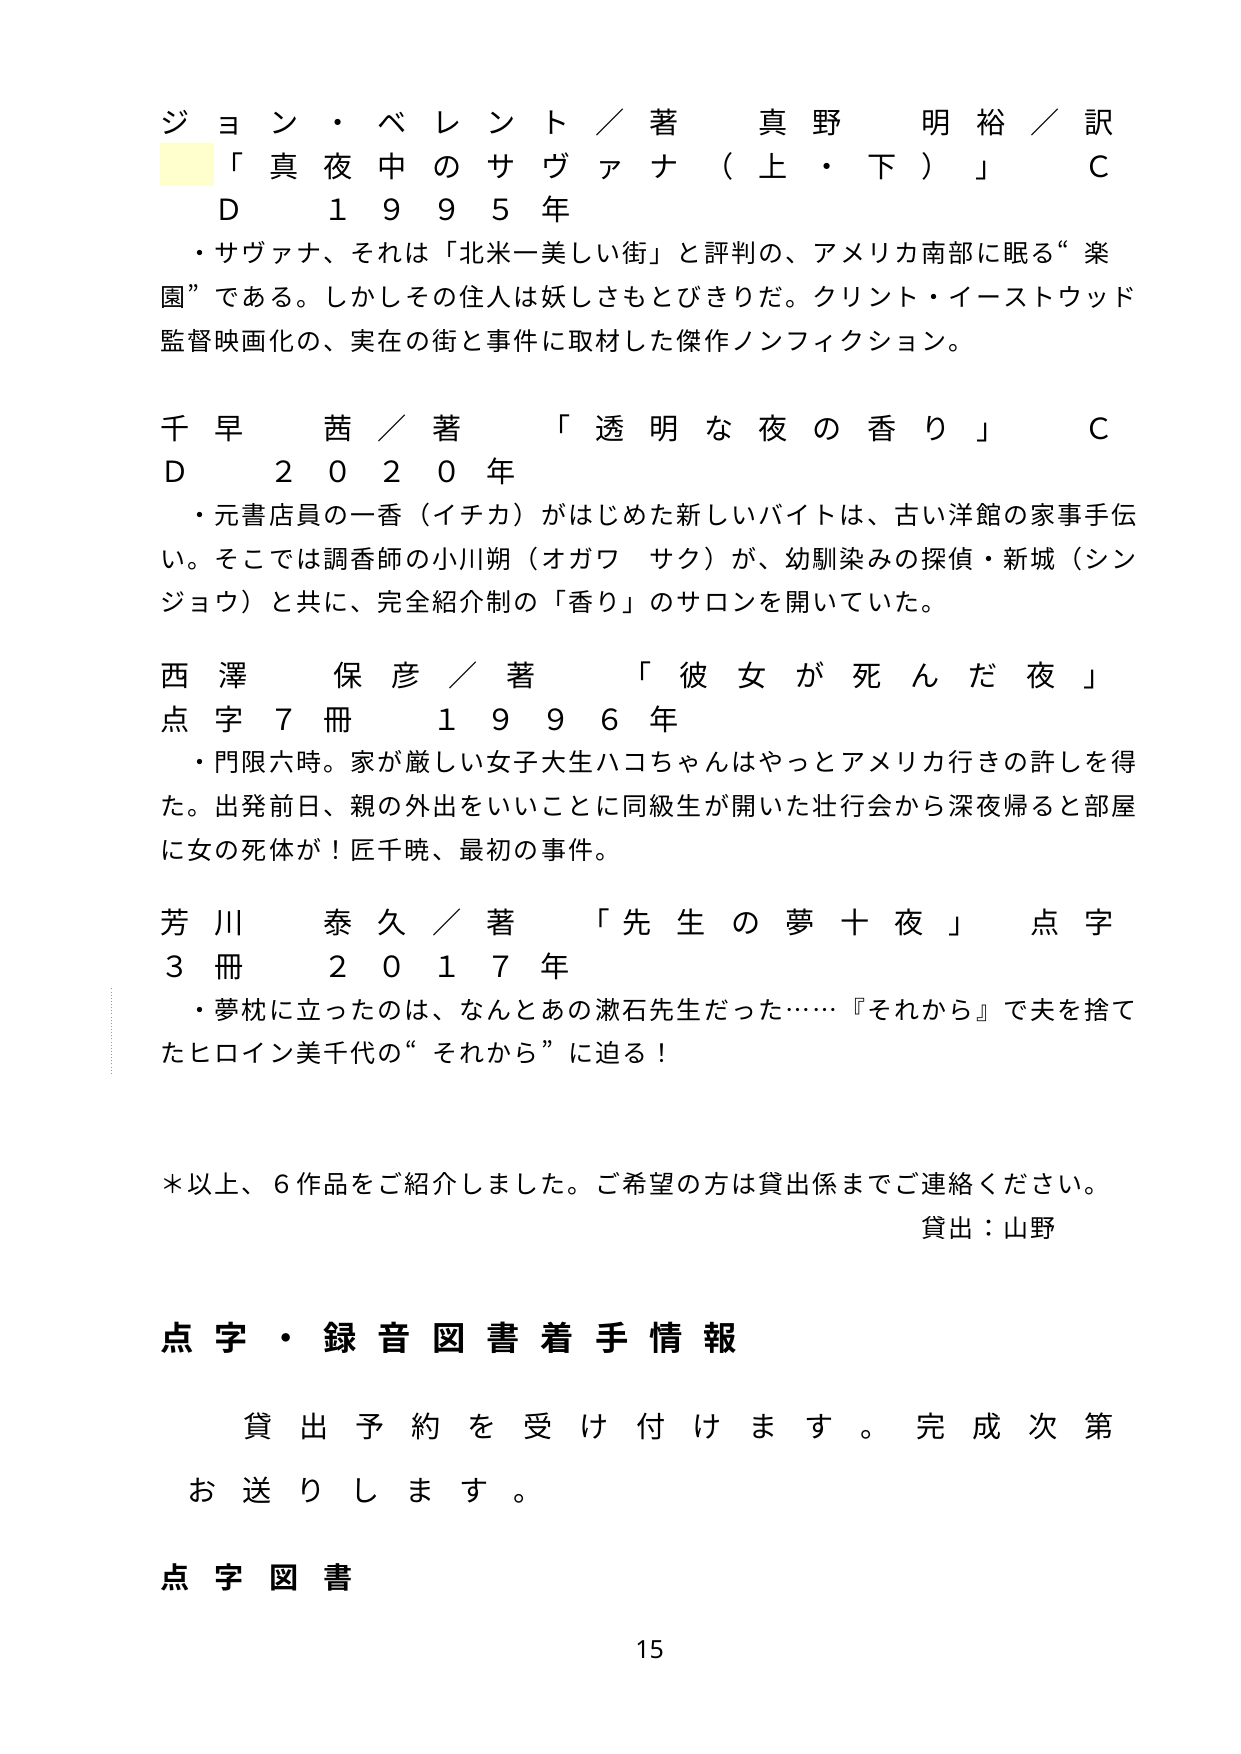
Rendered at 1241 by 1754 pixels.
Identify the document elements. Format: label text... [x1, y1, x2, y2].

text ＊以上、６作品をご紹介しました。ご希望の方は貸出係までご連絡ください。 [160, 1161, 1139, 1205]
text ジョン・ベレント／著 真野 明裕／訳 [160, 99, 1139, 143]
text 貸出予約を受け付けます。完成次第お送りします。 [176, 1379, 1139, 1510]
text 貸出：山野 [160, 1205, 1139, 1248]
text 芳川 泰久／著 ｢先生の夢十夜｣ 点字３冊 ２０１７年 [160, 899, 1139, 987]
text 千早 茜／著 「透明な夜の香り」 ＣＤ ２０２０年 [160, 404, 1139, 492]
text ・夢枕に立ったのは、なんとあの漱石先生だった……『それから』で夫を捨てたヒロイン美千代の“それから”に迫る！ [160, 987, 1139, 1074]
text 「真夜中のサヴァナ（上・下）」 ＣＤ １９９５年 [160, 143, 1139, 230]
text ・門限六時。家が厳しい女子大生ハコちゃんはやっとアメリカ行きの許しを得た。出発前日、親の外出をいいことに同級生が開いた壮行会から深夜帰ると部屋に女の死体が！匠千暁、最初の事件。 [160, 739, 1139, 870]
text ・元書店員の一香（イチカ）がはじめた新しいバイトは、古い洋館の家事手伝い。そこでは調香師の小川朔（オガワ サク）が、幼馴染みの探偵・新城（シンジョウ）と共に、完全紹介制の「香り」のサロンを開いていた。 [160, 492, 1139, 623]
text ・サヴァナ、それは「北米一美しい街」と評判の、アメリカ南部に眠る“楽園”である。しかしその住人は妖しさもとびきりだ。クリント・イーストウッド監督映画化の、実在の街と事件に取材した傑作ノンフィクション。 [160, 230, 1139, 361]
text 点字図書 [160, 1554, 1139, 1598]
text 西澤 保彦／著 「彼女が死んだ夜」 点字７冊 １９９６年 [160, 652, 1139, 739]
text 点字・録音図書着手情報 [160, 1292, 1139, 1379]
